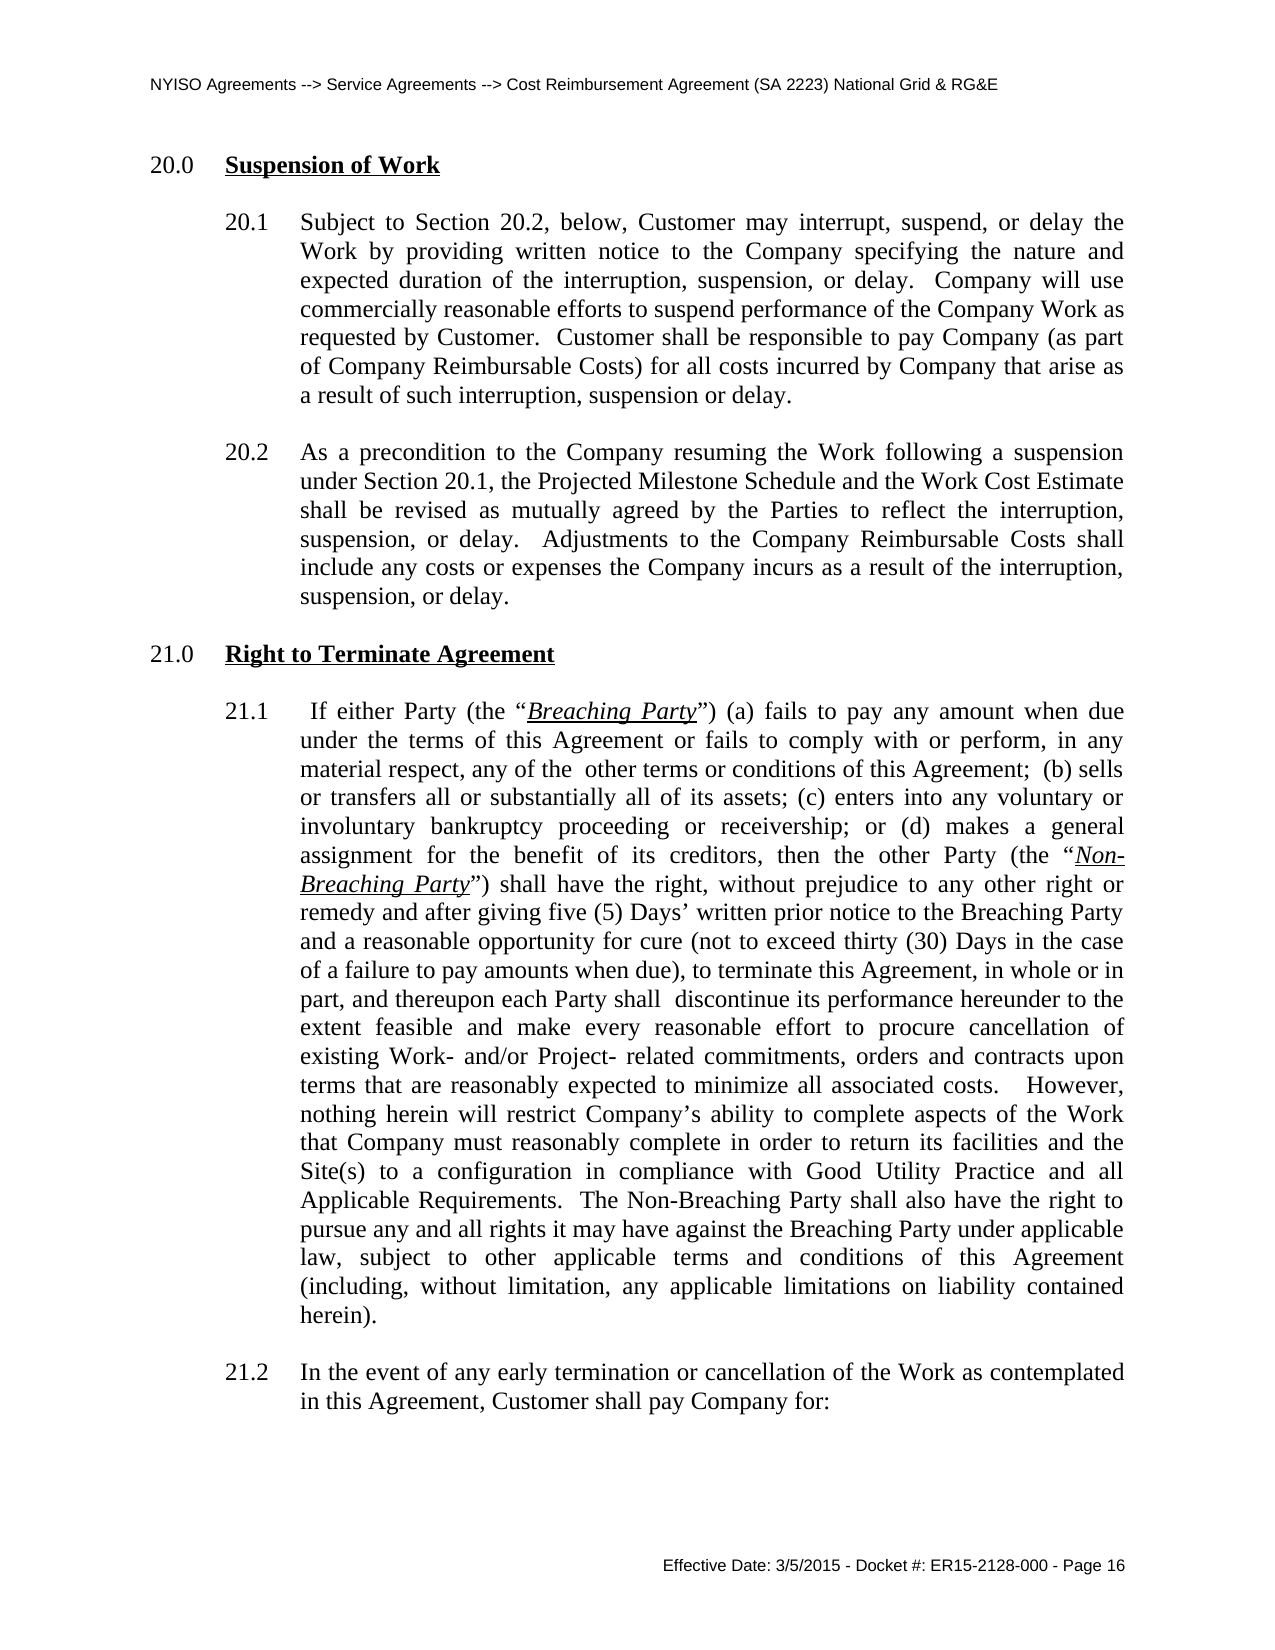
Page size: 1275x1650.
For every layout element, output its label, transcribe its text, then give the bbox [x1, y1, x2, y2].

list As a precondition to the Company resuming the Work following a suspension under Section 20.1, the Projected Milestone Schedule and the Work Cost Estimate shall be revised as mutually agreed by the Parties to reflect the interruption, suspension, or delay. Adjustments to the Company Reimbursable Costs shall include any costs or expenses the Company incurs as a result of the interruption, suspension, or delay. [225, 437, 1125, 610]
list Right to Terminate Agreement [150, 639, 1125, 667]
list Subject to Section 20.2, below, Customer may interrupt, suspend, or delay the Work by providing written notice to the Company specifying the nature and expected duration of the interruption, suspension, or delay. Company will use commercially reasonable efforts to suspend performance of the Company Work as requested by Customer. Customer shall be responsible to pay Company (as part of Company Reimbursable Costs) for all costs incurred by Company that arise as a result of such interruption, suspension or delay. [225, 207, 1125, 409]
list Suspension of Work [150, 150, 1125, 179]
list In the event of any early termination or cancellation of the Work as contemplated in this Agreement, Customer shall pay Company for: [225, 1357, 1125, 1415]
list If either Party (the “Breaching Party”) (a) fails to pay any amount when due under the terms of this Agreement or fails to comply with or perform, in any material respect, any of the other terms or conditions of this Agreement; (b) sells or transfers all or substantially all of its assets; (c) enters into any voluntary or involuntary bankruptcy proceeding or receivership; or (d) makes a general assignment for the benefit of its creditors, then the other Party (the “Non-Breaching Party”) shall have the right, without prejudice to any other right or remedy and after giving five (5) Days’ written prior notice to the Breaching Party and a reasonable opportunity for cure (not to exceed thirty (30) Days in the case of a failure to pay amounts when due), to terminate this Agreement, in whole or in part, and thereupon each Party shall discontinue its performance hereunder to the extent feasible and make every reasonable effort to procure cancellation of existing Work- and/or Project- related commitments, orders and contracts upon terms that are reasonably expected to minimize all associated costs. However, nothing herein will restrict Company’s ability to complete aspects of the Work that Company must reasonably complete in order to return its facilities and the Site(s) to a configuration in compliance with Good Utility Practice and all Applicable Requirements. The Non-Breaching Party shall also have the right to pursue any and all rights it may have against the Breaching Party under applicable law, subject to other applicable terms and conditions of this Agreement (including, without limitation, any applicable limitations on liability contained herein). [225, 696, 1125, 1329]
